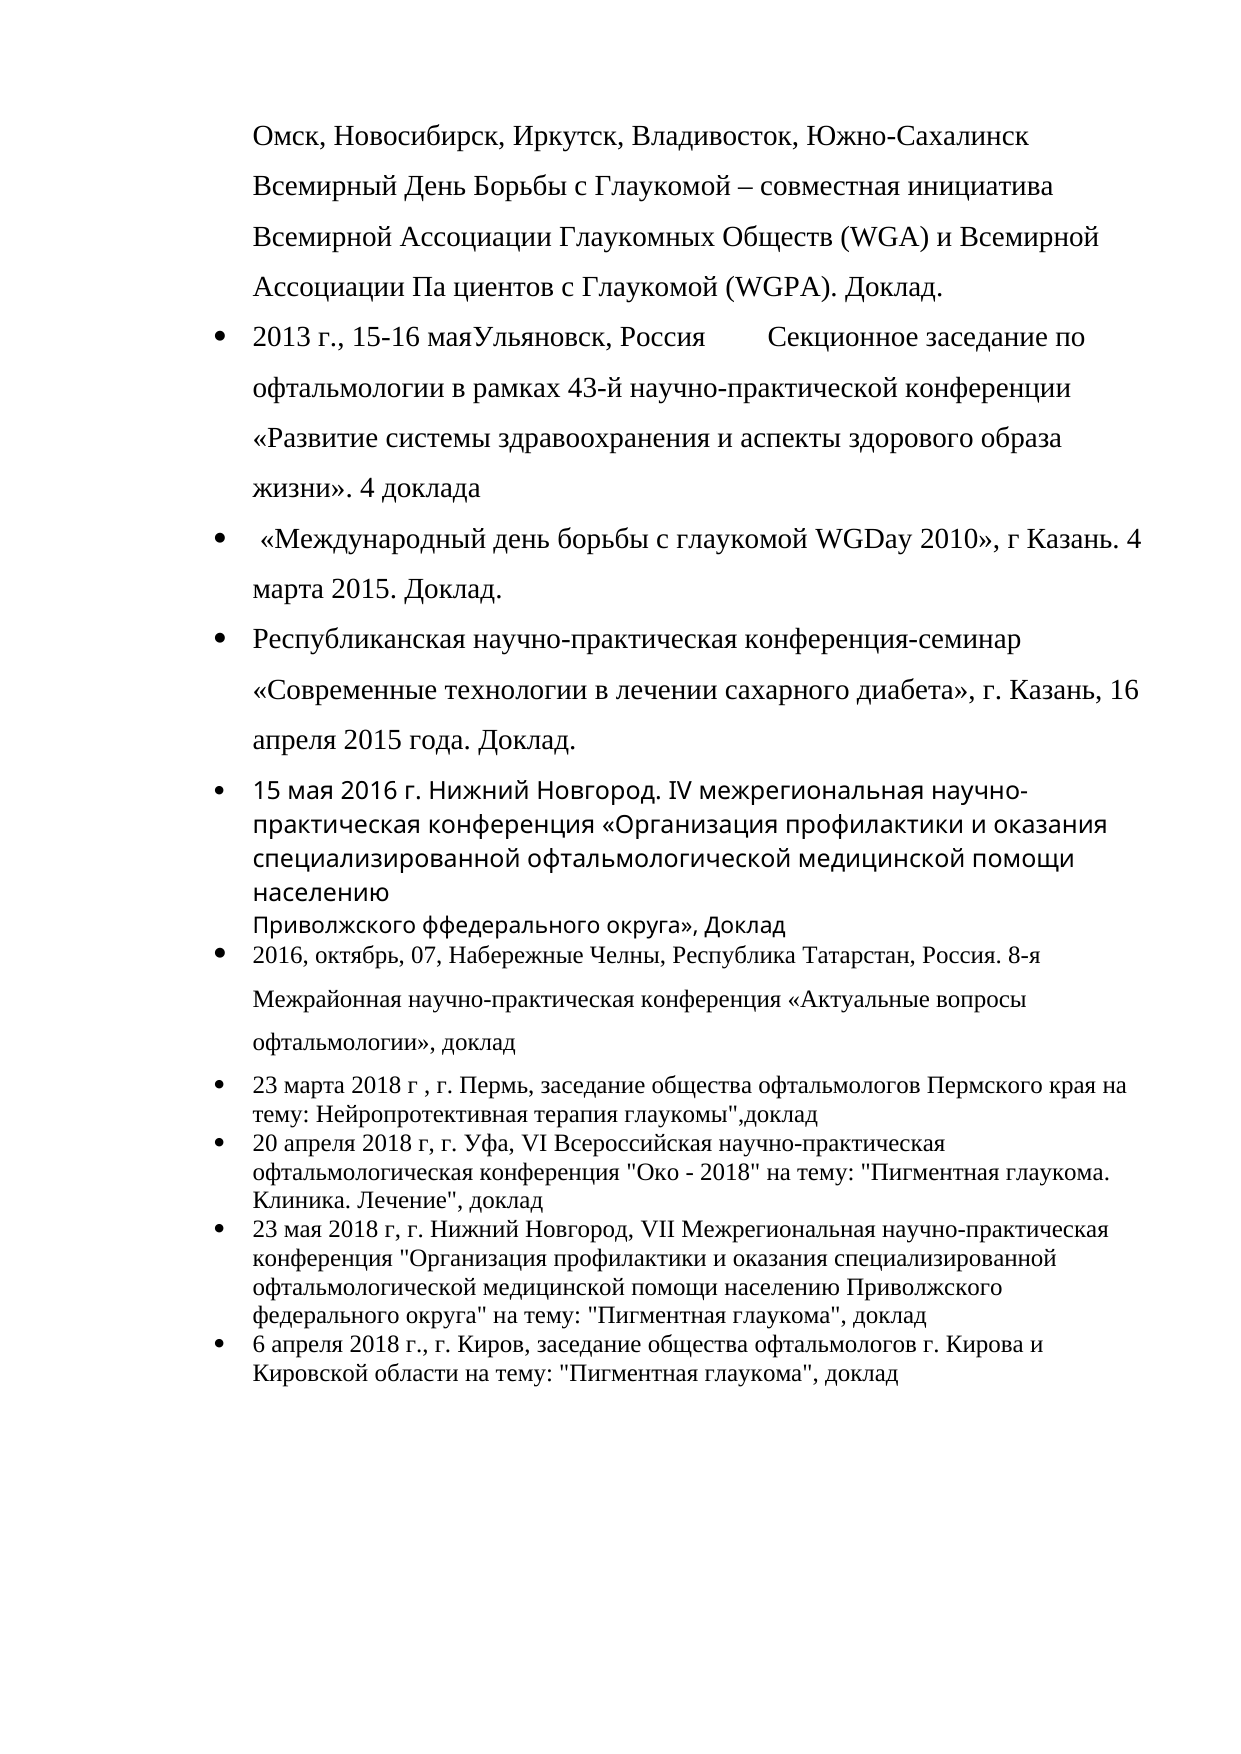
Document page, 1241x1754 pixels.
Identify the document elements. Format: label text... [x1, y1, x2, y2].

list 2013 г., 15-16 мая Ульяновск, Россия Секционное заседание по офтальмологии в рамках 43-й научно-практической конференции «Развитие системы здравоохранения и аспекты здорового образа жизни». 4 доклада [215, 319, 1152, 504]
list 6 апреля 2018 г., г. Киров, заседание общества офтальмологов г. Кирова и Кировской области на тему: "Пигментная глаукома", доклад [215, 1329, 1152, 1387]
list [215, 118, 1152, 303]
list «Международный день борьбы с глаукомой WGDay 2010», г Казань. 4 марта 2015. Доклад. [215, 521, 1152, 605]
list 15 мая 2016 г. Нижний Новгород. IV межрегиональная научно-практическая конференция «Организация профилактики и оказания специализированной офтальмологической медицинской помощи населению [215, 772, 1152, 909]
list 20 апреля 2018 г, г. Уфа, VI Всероссийская научно-практическая офтальмологическая конференция "Око - 2018" на тему: "Пигментная глаукома. Клиника. Лечение", доклад [215, 1128, 1152, 1214]
list Республиканская научно-практическая конференция-семинар «Современные технологии в лечении сахарного диабета», г. Казань, 16 апреля 2015 года. Доклад. [215, 621, 1152, 756]
list 23 марта 2018 г , г. Пермь, заседание общества офтальмологов Пермского края на тему: Нейропротективная терапия глаукомы",доклад [215, 1070, 1152, 1128]
list 23 мая 2018 г, г. Нижний Новгород, VII Межрегиональная научно-практическая конференция "Организация профилактики и оказания специализированной офтальмологической медицинской помощи населению Приволжского федерального округа" на тему: "Пигментная глаукома", доклад [215, 1214, 1152, 1329]
text Приволжского ффедерального округа», Доклад [252, 909, 1152, 940]
list 2016, октябрь, 07, Набережные Челны, Республика Татарстан, Россия. 8-я Межрайонная научно-практическая конференция «Актуальные вопросы офтальмологии», доклад [215, 940, 1152, 1056]
